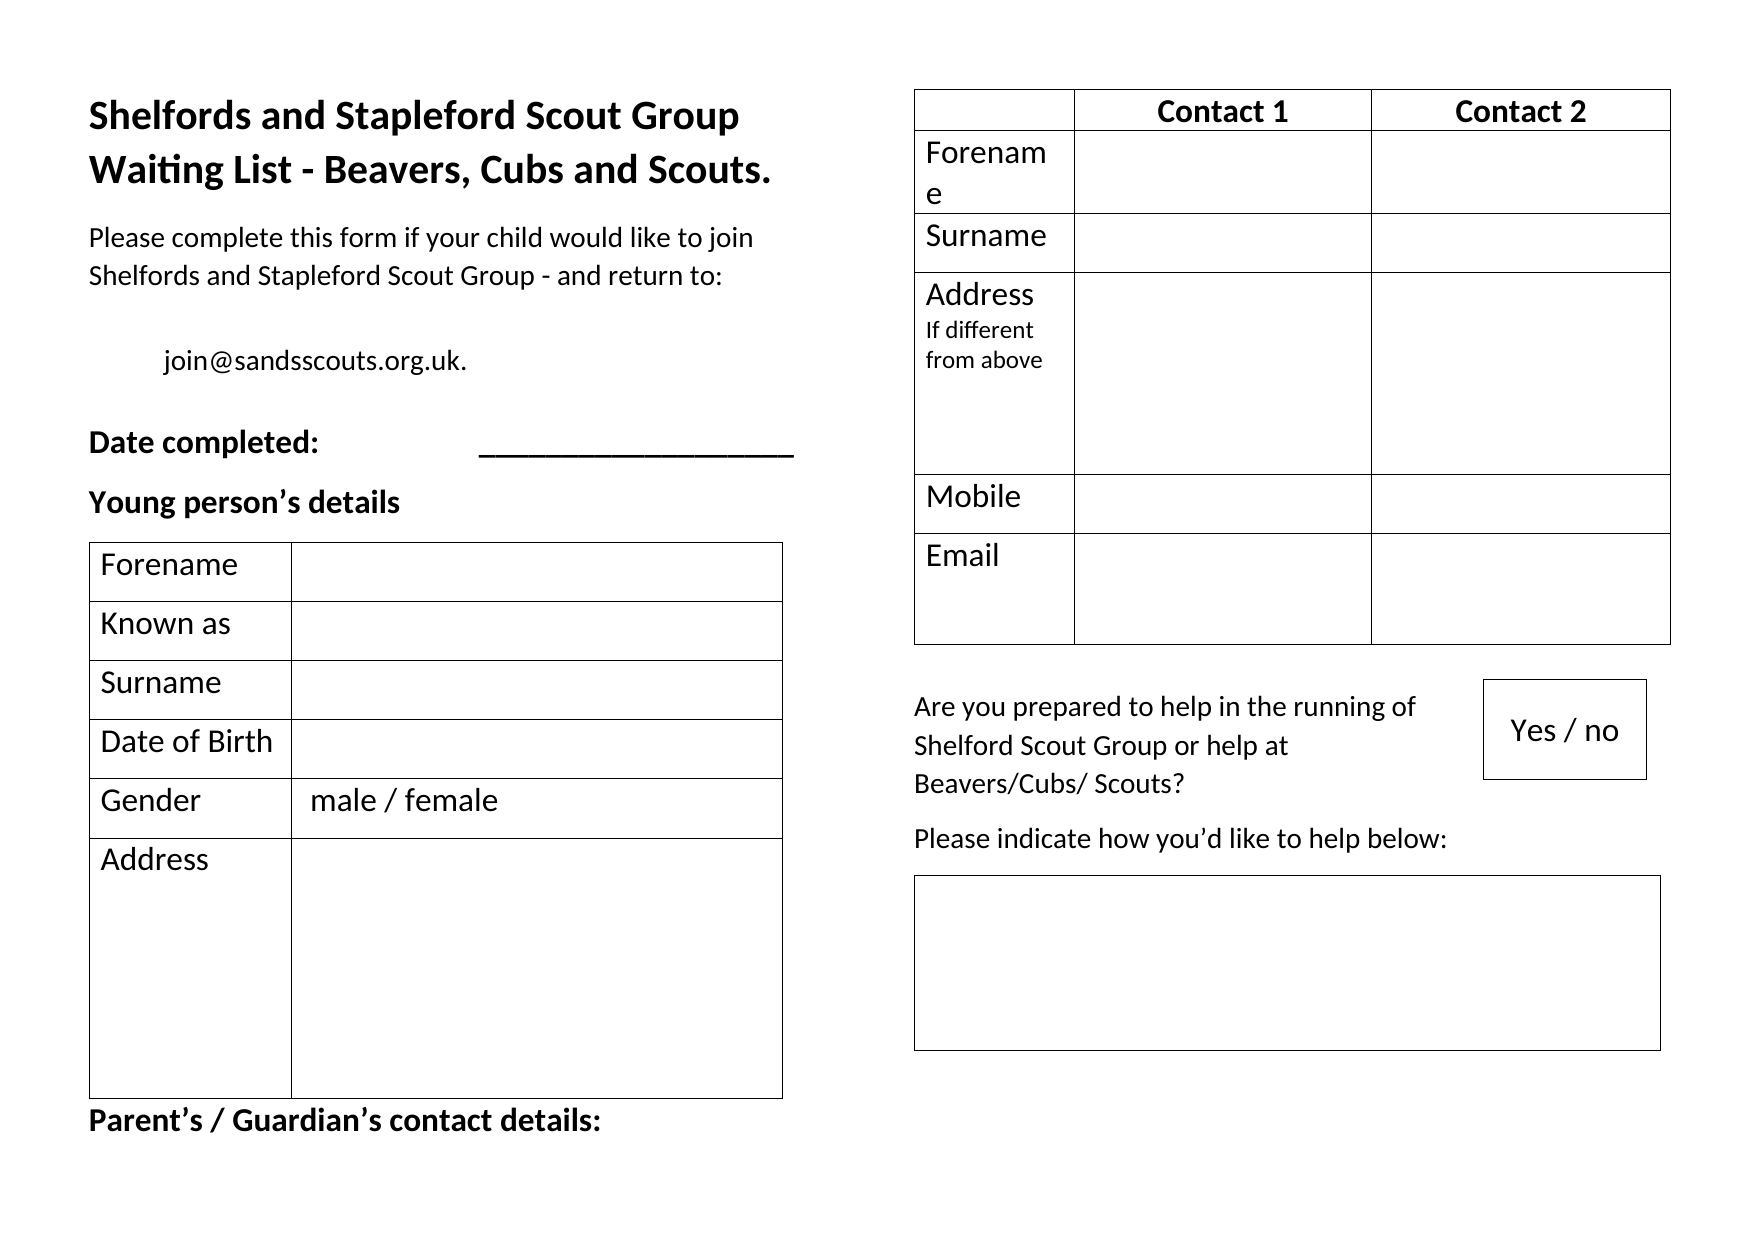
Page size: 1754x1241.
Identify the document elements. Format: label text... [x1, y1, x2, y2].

table_header [915, 876, 1660, 1050]
table_cell [1075, 273, 1371, 474]
table_cell [292, 839, 782, 1098]
table_cell [1372, 475, 1670, 533]
table_cell [292, 661, 782, 719]
table_cell Surname [90, 661, 291, 719]
table_cell [1372, 131, 1670, 213]
table_cell [1372, 273, 1670, 474]
table_header [915, 90, 1074, 130]
table_cell [1372, 534, 1670, 644]
table_cell Known as [90, 602, 291, 660]
text Young person’s details [89, 481, 840, 522]
table_cell Surname [915, 214, 1074, 272]
table_cell [292, 720, 782, 778]
table_cell Address [90, 839, 291, 1098]
table_cell Gender [90, 779, 291, 837]
table_cell male / female [292, 779, 782, 837]
table_cell [1075, 475, 1371, 533]
table_cell Email [915, 534, 1074, 644]
text Parent’s / Guardian’s contact details: [89, 1099, 840, 1140]
table_cell Address If different from above [915, 273, 1074, 474]
table_cell [1372, 214, 1670, 272]
table_header Yes / no [1484, 680, 1646, 779]
table_header Forename [90, 543, 291, 601]
table_header [292, 543, 782, 601]
table_cell [292, 602, 782, 660]
table_cell Forename [915, 131, 1074, 213]
table_cell Date of Birth [90, 720, 291, 778]
table_header Contact 1 [1075, 90, 1371, 130]
text Shelfords and Stapleford Scout Group Waiting List - Beavers, Cubs and Scouts. Please complete this form if your child would like to join Shelfords and Stapleford Scout Group - and return to: [89, 89, 840, 323]
text join@sandsscouts.org.uk. [89, 342, 840, 378]
table_header Contact 2 [1372, 90, 1670, 130]
text Are you prepared to help in the running of Shelford Scout Group or help at Beavers/Cubs/ Scouts? [914, 645, 1665, 801]
table_cell [1075, 534, 1371, 644]
text Date completed: ___________________ [89, 397, 840, 462]
text Please indicate how you’d like to help below: [914, 820, 1665, 856]
table_cell [1075, 131, 1371, 213]
table_cell Mobile [915, 475, 1074, 533]
table_cell [1075, 214, 1371, 272]
